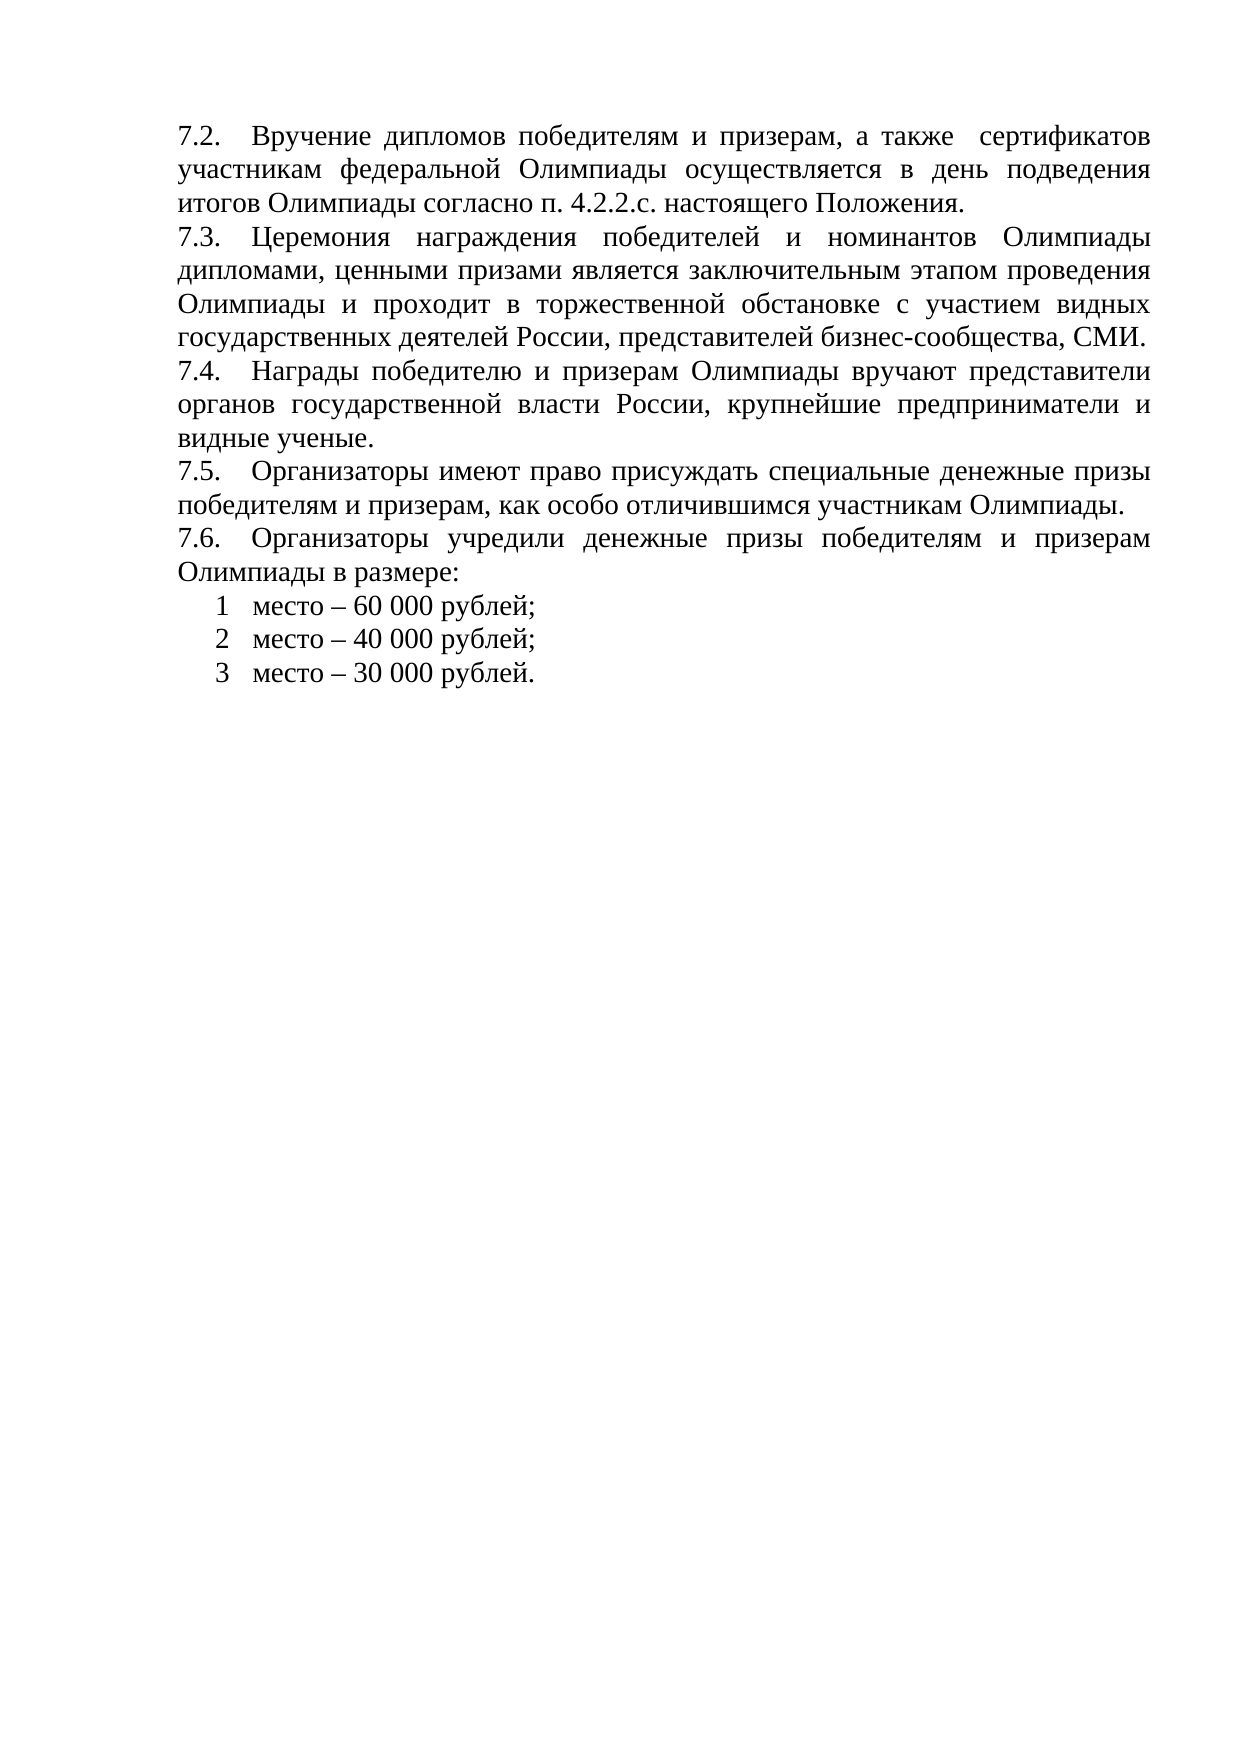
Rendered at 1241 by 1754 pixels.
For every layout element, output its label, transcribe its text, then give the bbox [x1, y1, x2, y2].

list место – 40 000 рублей; [215, 621, 1152, 655]
list Вручение дипломов победителям и призерам, а также сертификатов участникам федеральной Олимпиады осуществляется в день подведения итогов Олимпиады согласно п. 4.2.2.с. настоящего Положения. [177, 118, 1152, 219]
list Церемония награждения победителей и номинантов Олимпиады дипломами, ценными призами является заключительным этапом проведения Олимпиады и проходит в торжественной обстановке с участием видных государственных деятелей России, представителей бизнес-сообщества, СМИ. [177, 219, 1152, 353]
list место – 30 000 рублей. [215, 655, 1152, 688]
list место – 60 000 рублей; [215, 588, 1152, 621]
list Организаторы учредили денежные призы победителям и призерам Олимпиады в размере: [177, 521, 1152, 588]
list Награды победителю и призерам Олимпиады вручают представители органов государственной власти России, крупнейшие предприниматели и видные ученые. [177, 353, 1152, 453]
list Организаторы имеют право присуждать специальные денежные призы победителям и призерам, как особо отличившимся участникам Олимпиады. [177, 453, 1152, 521]
